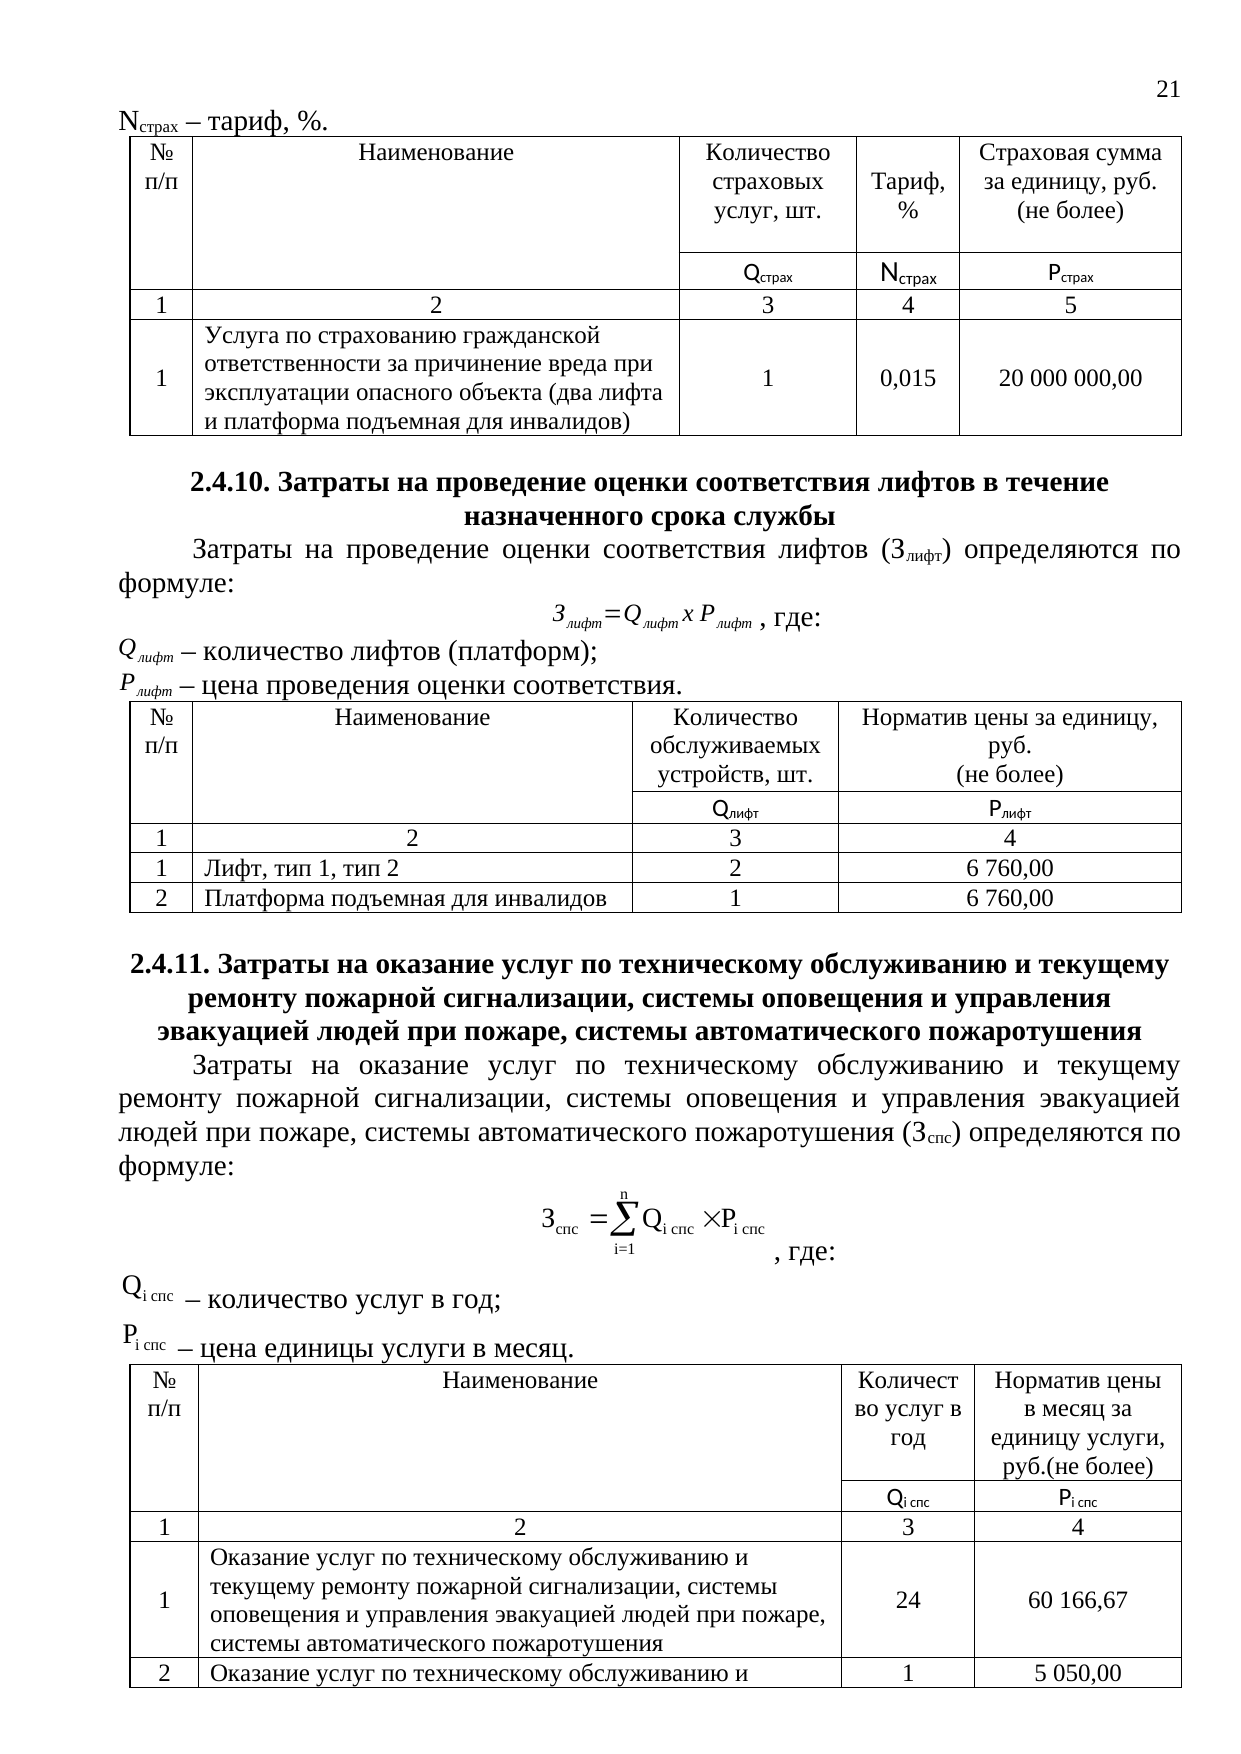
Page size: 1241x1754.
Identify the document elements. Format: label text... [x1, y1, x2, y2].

table_cell 20 000 000,00 [960, 320, 1181, 435]
table_cell 3 [633, 824, 838, 852]
table_cell 1 [131, 320, 192, 435]
table_header Количество услуг в год [842, 1365, 974, 1480]
table_cell 2 [131, 1658, 198, 1687]
text Затраты на оказание услуг по техническому обслуживанию и текущему ремонту пожарной сигнализации, системы оповещения и управления эвакуацией людей при пожаре, системы автоматического пожаротушения (Зспс) определяются по формуле: [118, 1047, 1181, 1181]
table_header Наименование [193, 702, 632, 822]
table_header Количество обслуживаемых устройств, шт. [633, 702, 838, 791]
table_header Страховая сумма за единицу, руб. (не более) [960, 137, 1181, 252]
table_cell 1 [131, 853, 192, 882]
table_cell Платформа подъемная для инвалидов [193, 883, 632, 912]
table_cell 6 760,00 [839, 883, 1181, 912]
table_cell 2 [193, 824, 632, 852]
table_header Норматив цены в месяц за единицу услуги, руб.(не более) [975, 1365, 1181, 1480]
table_cell 24 [842, 1542, 974, 1657]
table_cell Pстрах [960, 253, 1181, 289]
table_header № п/п [131, 702, 192, 822]
text 2.4.11. Затраты на оказание услуг по техническому обслуживанию и текущему ремонту пожарной сигнализации, системы оповещения и управления эвакуацией людей при пожаре, системы автоматического пожаротушения [118, 946, 1181, 1047]
table_cell 2 [633, 853, 838, 882]
table_cell Оказание услуг по техническому обслуживанию и текущему ремонту пожарной сигнализации, системы оповещения и управления эвакуацией людей при пожаре, системы автоматического пожаротушения [199, 1542, 841, 1657]
table_cell 4 [839, 824, 1181, 852]
table_cell Pi спс [975, 1481, 1181, 1511]
table_cell 1 [633, 883, 838, 912]
text – количество услуг в год; [118, 1266, 1181, 1315]
table_cell 60 166,67 [975, 1542, 1181, 1657]
table_cell 0,015 [857, 320, 959, 435]
text – цена единицы услуги в месяц. [118, 1315, 1181, 1364]
table_header Наименование [193, 137, 679, 289]
table_cell 5 [960, 290, 1181, 319]
table_cell Услуга по страхованию гражданской ответственности за причинение вреда при эксплуатации опасного объекта (два лифта и платформа подъемная для инвалидов) [193, 320, 679, 435]
table_header Норматив цены за единицу, руб. (не более) [839, 702, 1181, 791]
table_header Тариф, % [857, 137, 959, 252]
table_cell 1 [680, 320, 856, 435]
table_header Наименование [199, 1365, 841, 1511]
table_cell 1 [131, 824, 192, 852]
table_cell 3 [842, 1512, 974, 1541]
table_cell Лифт, тип 1, тип 2 [193, 853, 632, 882]
table_cell 2 [199, 1512, 841, 1541]
table_cell 1 [842, 1658, 974, 1687]
table_cell Qлифт [633, 792, 838, 822]
table_cell Qi спс [842, 1481, 974, 1511]
table_cell 2 [131, 883, 192, 912]
text 2.4.10. Затраты на проведение оценки соответствия лифтов в течение назначенного срока службы [118, 464, 1181, 532]
text – цена проведения оценки соответствия. [118, 667, 1181, 701]
table_header Количество страховых услуг, шт. [680, 137, 856, 252]
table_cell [199, 1658, 841, 1687]
table_cell 1 [131, 1512, 198, 1541]
table_cell 2 [193, 290, 679, 319]
text , где: [118, 1181, 1181, 1266]
table_cell 5 050,00 [975, 1658, 1181, 1687]
table_header № п/п [131, 137, 192, 289]
text Затраты на проведение оценки соответствия лифтов (Злифт) определяются по формуле: [118, 532, 1181, 599]
table_cell Pлифт [839, 792, 1181, 822]
table_header № п/п [131, 1365, 198, 1511]
text , где: [118, 599, 1181, 633]
table_cell Qстрах [680, 253, 856, 289]
table_cell 4 [975, 1512, 1181, 1541]
table_cell 3 [680, 290, 856, 319]
text Nстрах – тариф, %. [118, 103, 1181, 136]
table_cell 4 [857, 290, 959, 319]
table_cell 1 [131, 1542, 198, 1657]
table_cell Nстрах [857, 253, 959, 289]
text – количество лифтов (платформ); [118, 633, 1181, 667]
table_cell 1 [131, 290, 192, 319]
table_cell 6 760,00 [839, 853, 1181, 882]
